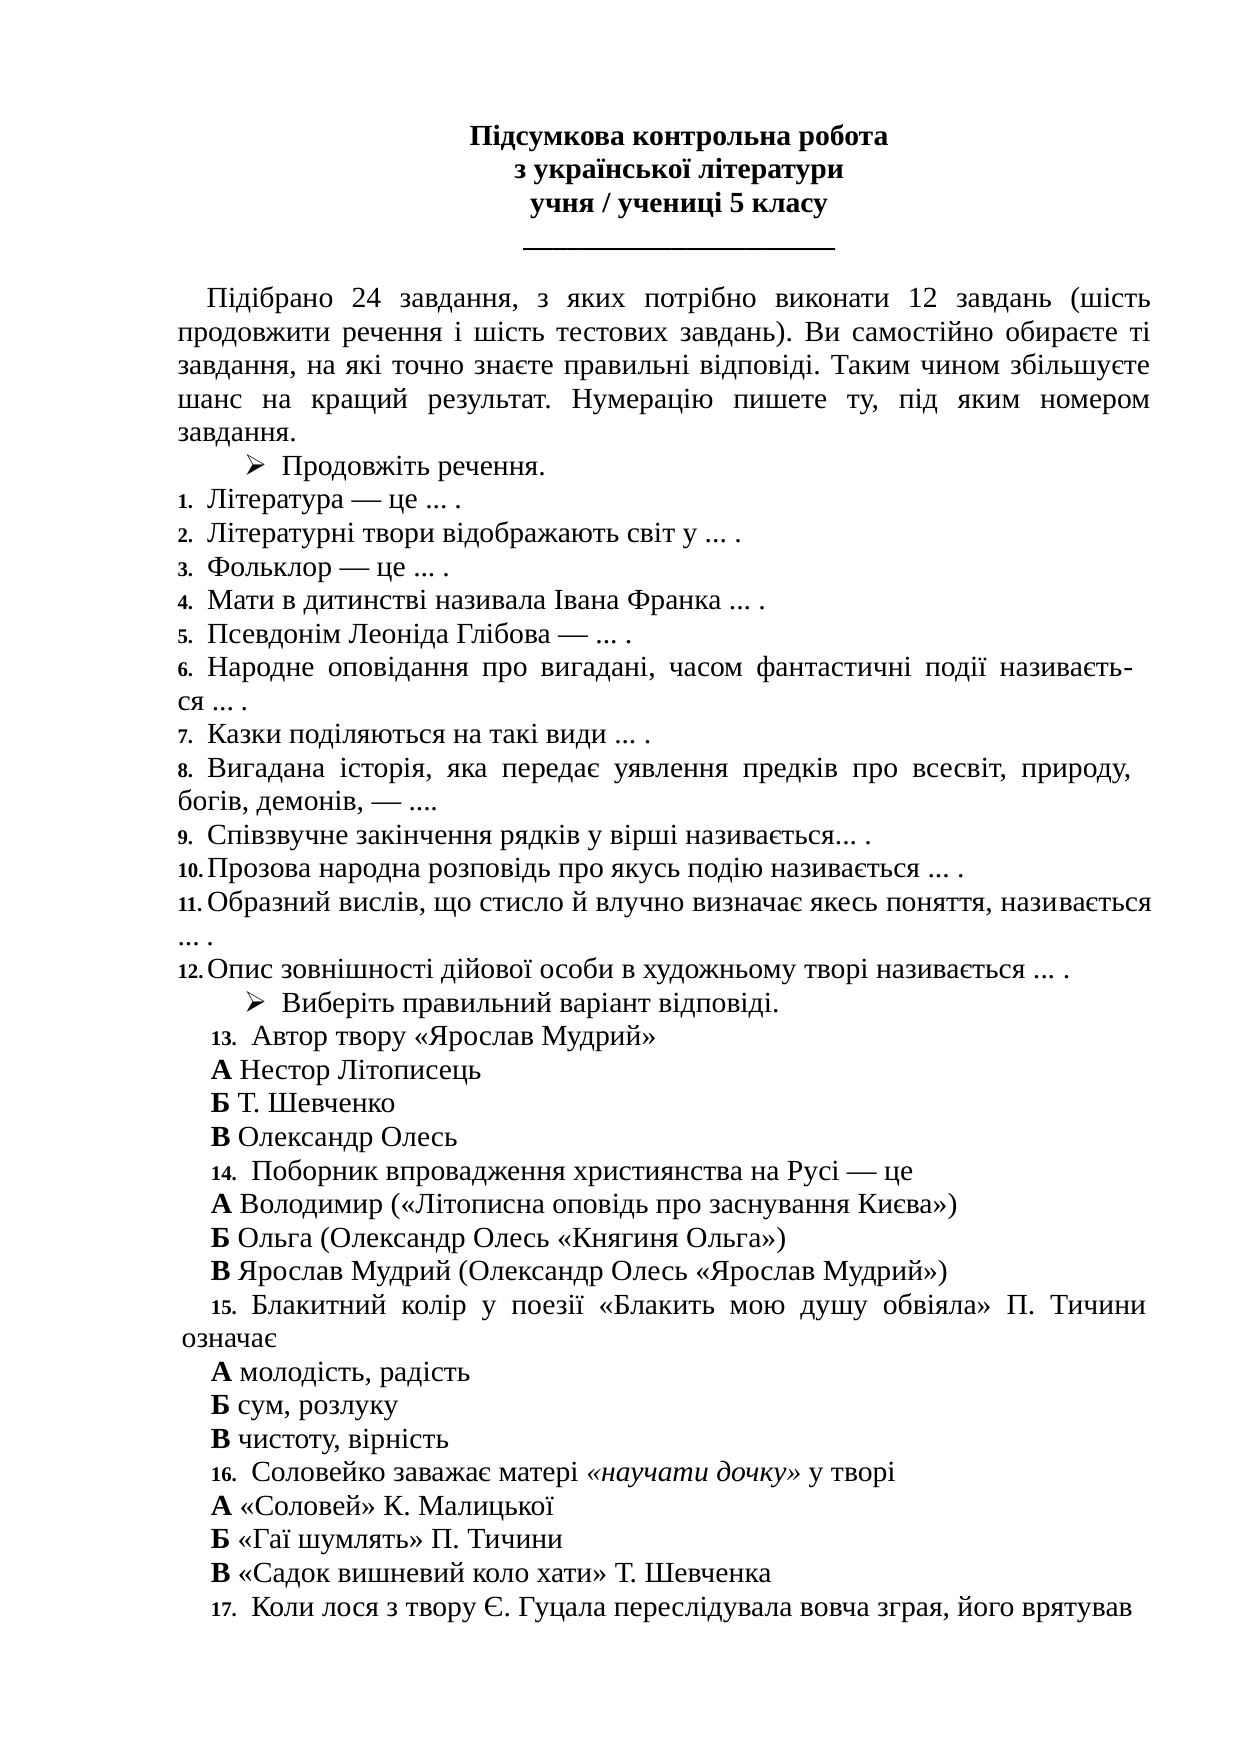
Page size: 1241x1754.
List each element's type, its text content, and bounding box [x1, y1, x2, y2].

list Псевдонім Леоніда Глібова — ... . [177, 616, 1152, 649]
text В «Садок вишневий коло хати» Т. Шевченка [211, 1555, 1147, 1589]
text Б Ольга (Олександр Олесь «Княгиня Ольга») [211, 1220, 1147, 1253]
list Прозова народна розповідь про якусь подію називається ... . [177, 851, 1152, 884]
list Виберіть правильний варіант відповіді. [244, 985, 1147, 1018]
list Соловейко заважає матері «научати дочку» у творі [211, 1454, 1147, 1488]
list Літературні твори відображають світ у ... . [177, 515, 1152, 549]
list Коли лося з твору Є. Гуцала переслідувала вовча зграя, його врятував [211, 1589, 1147, 1622]
list Блакитний колір у поезії «Блакить мою душу обвіяла» П. Тичини означає [181, 1287, 1147, 1354]
list Вигадана історія, яка передає уявлення предків про всесвіт, природу, богів, демонів, — .... [177, 750, 1133, 817]
text Підсумкова контрольна робота [177, 118, 1152, 152]
list Казки поділяються на такі види ... . [177, 716, 1152, 750]
text В чистоту, вірність [211, 1421, 1147, 1454]
list Продовжіть речення. [244, 448, 1152, 482]
text учня / учениці 5 класу [177, 185, 1152, 219]
text Б сум, розлуку [211, 1387, 1147, 1421]
list Мати в дитинстві називала Івана Франка ... . [177, 582, 1152, 616]
text А Нестор Літописець [211, 1052, 1147, 1086]
list Література — це ... . [177, 482, 1152, 515]
list Поборник впровадження християнства на Русі — це [211, 1153, 1152, 1186]
list Автор твору «Ярослав Мудрий» [211, 1018, 1147, 1052]
text Б «Гаї шумлять» П. Тичини [211, 1522, 1147, 1555]
text А молодість, радість [211, 1354, 1147, 1387]
text А Володимир («Літописна оповідь про заснування Києва») [211, 1186, 1147, 1220]
text Б Т. Шевченко [211, 1086, 1152, 1119]
text В Олександр Олесь [211, 1119, 1152, 1153]
list Співзвучне закінчення рядків у вірші називається... . [177, 817, 1152, 851]
list Фольклор — це ... . [177, 549, 1152, 582]
text Підібрано 24 завдання, з яких потрібно виконати 12 завдань (шість продовжити речення і шість тестових завдань). Ви самостійно обираєте ті завдання, на які точно знаєте правильні відповіді. Таким чином збільшуєте шанс на кращий результат. Нумерацію пишете ту, під яким номером завдання. [177, 280, 1152, 448]
text _____________________ [177, 219, 1152, 252]
text з української літератури [177, 152, 1152, 185]
text А «Соловей» К. Малицької [211, 1488, 1147, 1522]
list Народне оповідання про вигадані, часом фантастичні події називається ... . [177, 649, 1133, 716]
text В Ярослав Мудрий (Олександр Олесь «Ярослав Мудрий») [211, 1253, 1147, 1287]
list Образний вислів, що стисло й влучно визначає якесь поняття, називається ... . [177, 884, 1152, 951]
list Опис зовнішності дійової особи в художньому творі називається ... . [177, 951, 1152, 985]
